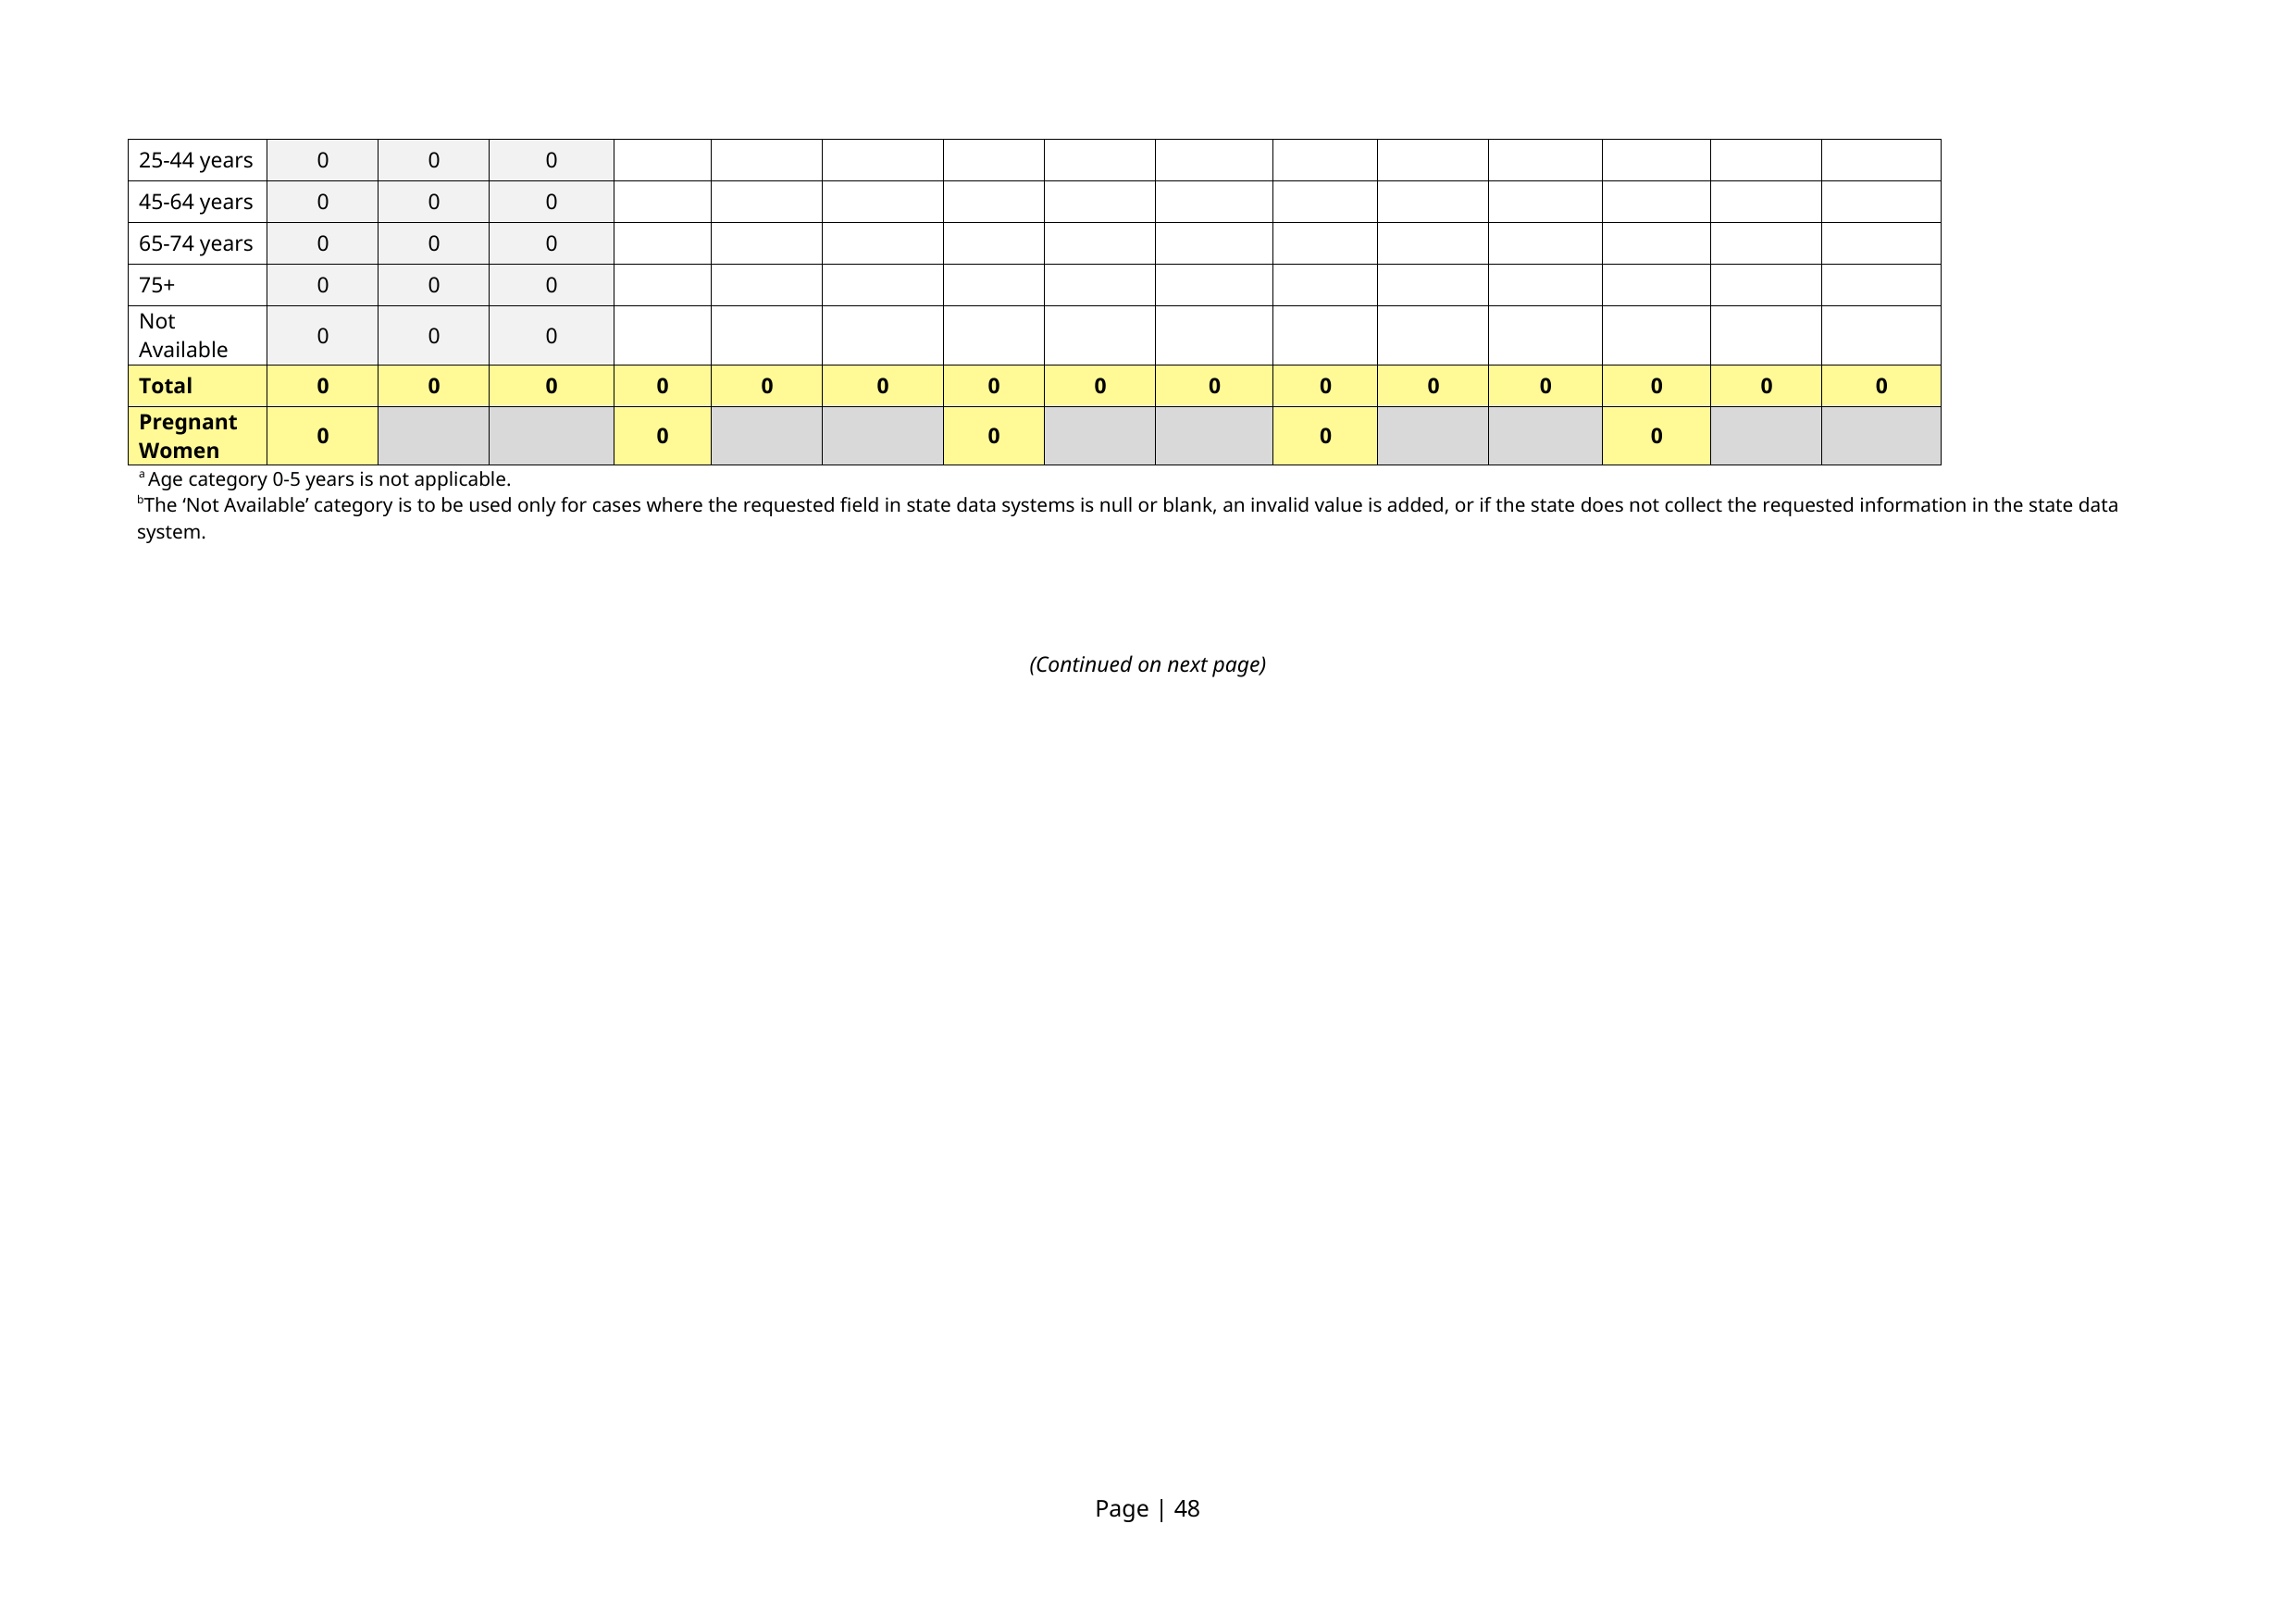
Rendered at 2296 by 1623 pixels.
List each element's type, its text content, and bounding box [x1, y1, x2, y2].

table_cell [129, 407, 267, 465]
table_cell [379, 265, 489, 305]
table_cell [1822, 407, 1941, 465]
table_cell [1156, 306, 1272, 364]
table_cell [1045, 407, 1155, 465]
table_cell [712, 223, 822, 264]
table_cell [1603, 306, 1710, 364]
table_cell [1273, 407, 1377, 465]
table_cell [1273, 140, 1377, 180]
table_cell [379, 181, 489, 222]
text bThe ‘Not Available’ category is to be used only for cases where the requested field in state data systems is null or blank, an invalid value is added, or if the state does not collect the requested information in the state data system. [137, 492, 2158, 544]
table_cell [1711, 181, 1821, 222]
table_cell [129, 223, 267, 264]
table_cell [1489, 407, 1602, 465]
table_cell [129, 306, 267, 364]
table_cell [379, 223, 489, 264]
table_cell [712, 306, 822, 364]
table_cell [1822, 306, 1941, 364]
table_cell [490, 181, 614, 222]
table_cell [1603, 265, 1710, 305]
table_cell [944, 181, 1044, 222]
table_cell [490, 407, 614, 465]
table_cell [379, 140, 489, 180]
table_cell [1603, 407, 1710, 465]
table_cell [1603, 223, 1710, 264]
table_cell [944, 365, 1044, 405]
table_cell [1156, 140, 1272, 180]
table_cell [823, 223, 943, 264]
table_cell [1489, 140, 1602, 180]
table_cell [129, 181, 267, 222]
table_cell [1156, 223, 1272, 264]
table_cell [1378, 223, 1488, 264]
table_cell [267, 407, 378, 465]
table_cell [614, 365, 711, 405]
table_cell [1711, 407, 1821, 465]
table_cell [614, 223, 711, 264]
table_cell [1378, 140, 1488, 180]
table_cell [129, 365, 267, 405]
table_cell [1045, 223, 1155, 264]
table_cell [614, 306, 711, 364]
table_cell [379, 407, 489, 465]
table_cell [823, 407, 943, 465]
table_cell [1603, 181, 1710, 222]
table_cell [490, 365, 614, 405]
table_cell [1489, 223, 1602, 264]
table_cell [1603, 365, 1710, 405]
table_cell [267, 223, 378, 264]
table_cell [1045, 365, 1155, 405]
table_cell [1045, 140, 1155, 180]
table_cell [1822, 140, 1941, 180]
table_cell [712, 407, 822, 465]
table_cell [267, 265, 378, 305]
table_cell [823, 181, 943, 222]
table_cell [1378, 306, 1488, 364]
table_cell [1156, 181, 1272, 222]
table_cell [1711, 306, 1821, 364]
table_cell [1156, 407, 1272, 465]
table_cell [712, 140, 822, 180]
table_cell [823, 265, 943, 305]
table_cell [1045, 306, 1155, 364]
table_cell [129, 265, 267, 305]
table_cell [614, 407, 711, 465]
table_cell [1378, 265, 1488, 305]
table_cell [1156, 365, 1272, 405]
text (Continued on next page) [137, 650, 2158, 678]
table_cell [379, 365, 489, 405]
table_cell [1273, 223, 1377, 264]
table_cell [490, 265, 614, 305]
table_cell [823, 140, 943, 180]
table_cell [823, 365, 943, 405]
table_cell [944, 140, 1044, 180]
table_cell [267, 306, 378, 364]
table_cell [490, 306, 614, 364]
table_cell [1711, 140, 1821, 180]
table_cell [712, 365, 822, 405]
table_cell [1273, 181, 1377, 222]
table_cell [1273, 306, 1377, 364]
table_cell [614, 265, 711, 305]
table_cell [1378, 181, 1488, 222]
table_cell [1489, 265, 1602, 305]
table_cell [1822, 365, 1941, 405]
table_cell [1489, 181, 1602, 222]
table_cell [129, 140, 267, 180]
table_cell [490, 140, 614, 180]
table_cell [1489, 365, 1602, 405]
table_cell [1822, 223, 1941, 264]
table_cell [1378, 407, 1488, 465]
text a Age category 0-5 years is not applicable. [139, 465, 2156, 492]
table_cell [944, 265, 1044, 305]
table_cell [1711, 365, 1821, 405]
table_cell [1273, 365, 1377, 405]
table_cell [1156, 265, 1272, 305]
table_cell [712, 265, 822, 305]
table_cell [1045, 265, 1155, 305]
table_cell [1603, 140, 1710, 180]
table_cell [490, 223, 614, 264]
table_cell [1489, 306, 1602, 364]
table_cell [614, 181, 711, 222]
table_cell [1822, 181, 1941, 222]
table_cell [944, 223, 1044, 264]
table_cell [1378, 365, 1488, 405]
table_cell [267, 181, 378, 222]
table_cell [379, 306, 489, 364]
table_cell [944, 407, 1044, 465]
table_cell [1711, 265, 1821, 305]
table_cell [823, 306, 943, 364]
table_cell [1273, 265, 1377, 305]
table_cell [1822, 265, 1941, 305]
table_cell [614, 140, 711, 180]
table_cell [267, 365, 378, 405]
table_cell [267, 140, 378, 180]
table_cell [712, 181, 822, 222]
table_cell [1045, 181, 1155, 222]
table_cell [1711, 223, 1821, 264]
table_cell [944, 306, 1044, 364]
